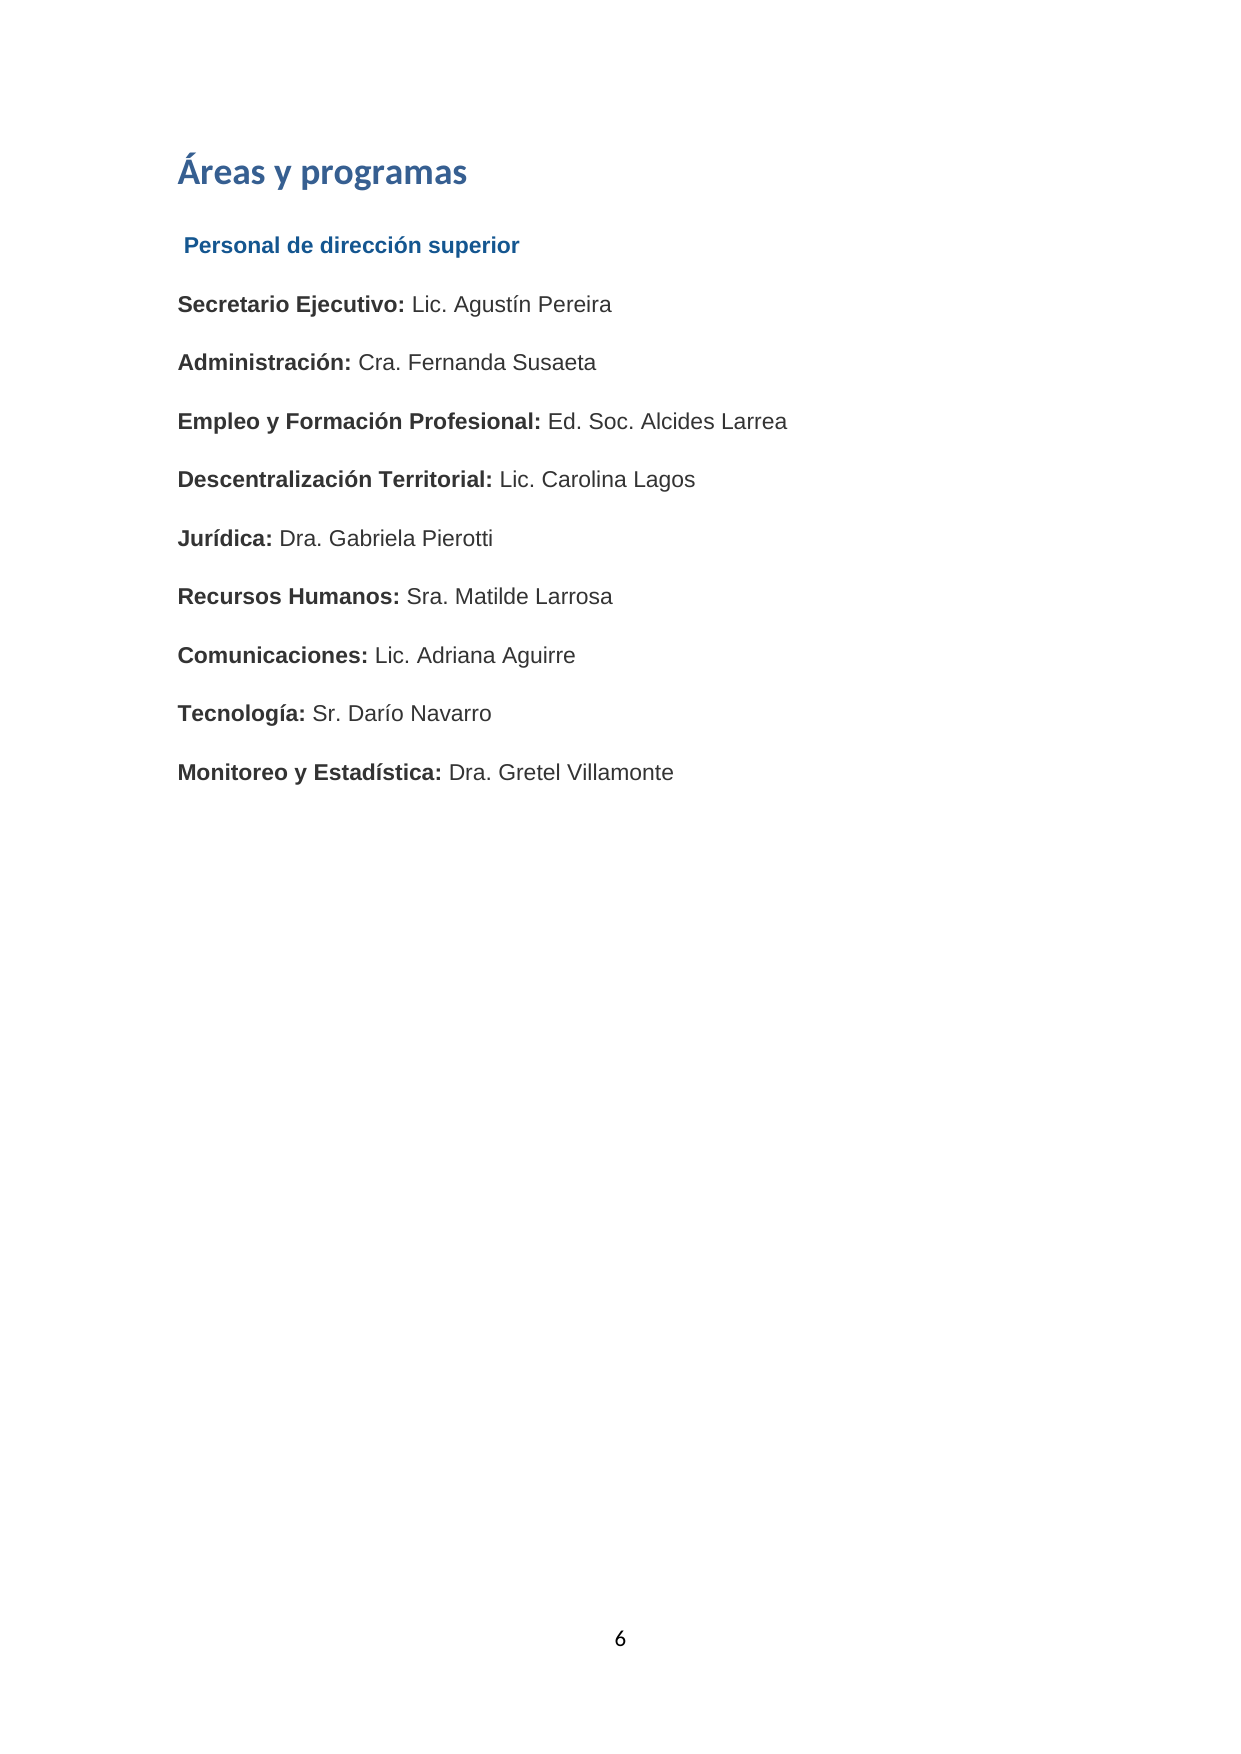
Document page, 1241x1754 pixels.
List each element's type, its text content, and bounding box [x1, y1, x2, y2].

text Tecnología: Sr. Darío Navarro [177, 697, 1063, 726]
text Monitoreo y Estadística: Dra. Gretel Villamonte [177, 756, 1063, 785]
text Recursos Humanos: Sra. Matilde Larrosa [177, 580, 1063, 609]
text Empleo y Formación Profesional: Ed. Soc. Alcides Larrea [177, 405, 1063, 434]
text Personal de dirección superior Secretario Ejecutivo: Lic. Agustín Pereira [177, 229, 1063, 317]
text Comunicaciones: Lic. Adriana Aguirre [177, 639, 1063, 668]
text Áreas y programas [177, 148, 1063, 193]
text Descentralización Territorial: Lic. Carolina Lagos [177, 463, 1063, 493]
text Jurídica: Dra. Gabriela Pierotti [177, 522, 1063, 551]
text Administración: Cra. Fernanda Susaeta [177, 346, 1063, 376]
